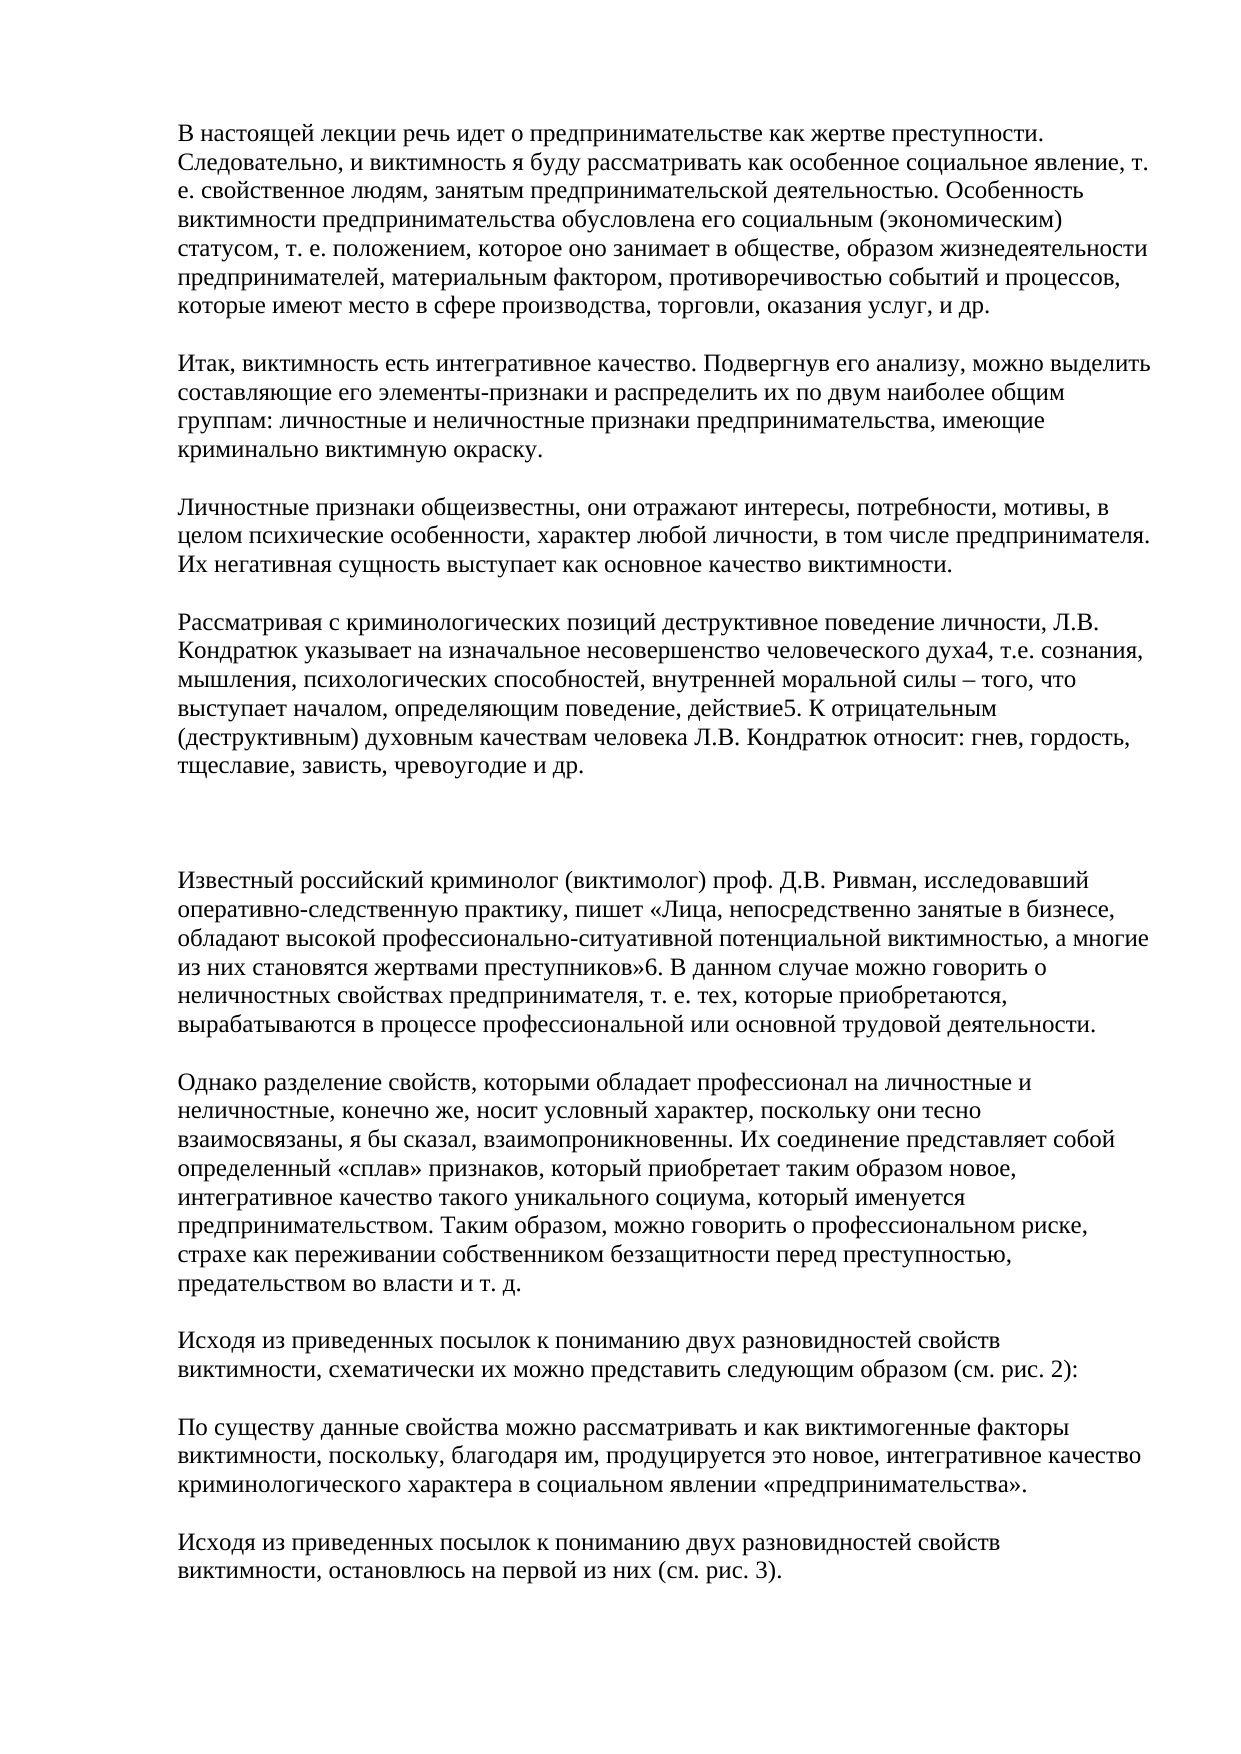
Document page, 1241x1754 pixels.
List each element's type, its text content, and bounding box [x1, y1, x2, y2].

text Итак, виктимность есть интегративное качество. Подвергнув его анализу, можно выделить составляющие его элементы-признаки и распределить их по двум наиболее общим группам: личностные и неличностные признаки предпринимательства, имеющие криминально виктимную окраску. [177, 348, 1152, 463]
text Исходя из приведенных посылок к пониманию двух разновидностей свойств виктимности, схематически их можно представить следующим образом (см. рис. 2): [177, 1326, 1152, 1383]
text Известный российский криминолог (виктимолог) проф. Д.В. Ривман, исследовавший оперативно-следственную практику, пишет «Лица, непосредственно занятые в бизнесе, обладают высокой профессионально-ситуативной потенциальной виктимностью, а многие из них становятся жертвами преступников»6. В данном случае можно говорить о неличностных свойствах предпринимателя, т. е. тех, которые приобретаются, вырабатываются в процессе профессиональной или основной трудовой деятельности. [177, 866, 1152, 1038]
text Исходя из приведенных посылок к пониманию двух разновидностей свойств виктимности, остановлюсь на первой из них (см. рис. 3). [177, 1527, 1152, 1584]
text Личностные признаки общеизвестны, они отражают интересы, потребности, мотивы, в целом психические особенности, характер любой личности, в том числе предпринимателя. Их негативная сущность выступает как основное качество виктимности. [177, 492, 1152, 578]
text Однако разделение свойств, которыми обладает профессионал на личностные и неличностные, конечно же, носит условный характер, поскольку они тесно взаимосвязаны, я бы сказал, взаимопроникновенны. Их соединение представляет собой определенный «сплав» признаков, который приобретает таким образом новое, интегративное качество такого уникального социума, который именуется предпринимательством. Таким образом, можно говорить о профессиональном риске, страхе как переживании собственником беззащитности перед преступностью, предательством во власти и т. д. [177, 1067, 1152, 1297]
text В настоящей лекции речь идет о предпринимательстве как жертве преступности. Следовательно, и виктимность я буду рассматривать как особенное социальное явление, т. е. свойственное людям, занятым предпринимательской деятельностью. Особенность виктимности предпринимательства обусловлена его социальным (экономическим) статусом, т. е. положением, которое оно занимает в обществе, образом жизнедеятельности предпринимателей, материальным фактором, противоречивостью событий и процессов, которые имеют место в сфере производства, торговли, оказания услуг, и др. [177, 118, 1152, 319]
text Рассматривая с криминологических позиций деструктивное поведение личности, Л.В. Кондратюк указывает на изначальное несовершенство человеческого духа4, т.е. сознания, мышления, психологических способностей, внутренней моральной силы – того, что выступает началом, определяющим поведение, действие5. К отрицательным (деструктивным) духовным качествам человека Л.В. Кондратюк относит: гнев, гордость, тщеславие, зависть, чревоугодие и др. [177, 607, 1152, 779]
text По существу данные свойства можно рассматривать и как виктимогенные факторы виктимности, поскольку, благодаря им, продуцируется это новое, интегративное качество криминологического характера в социальном явлении «предпринимательства». [177, 1412, 1152, 1498]
